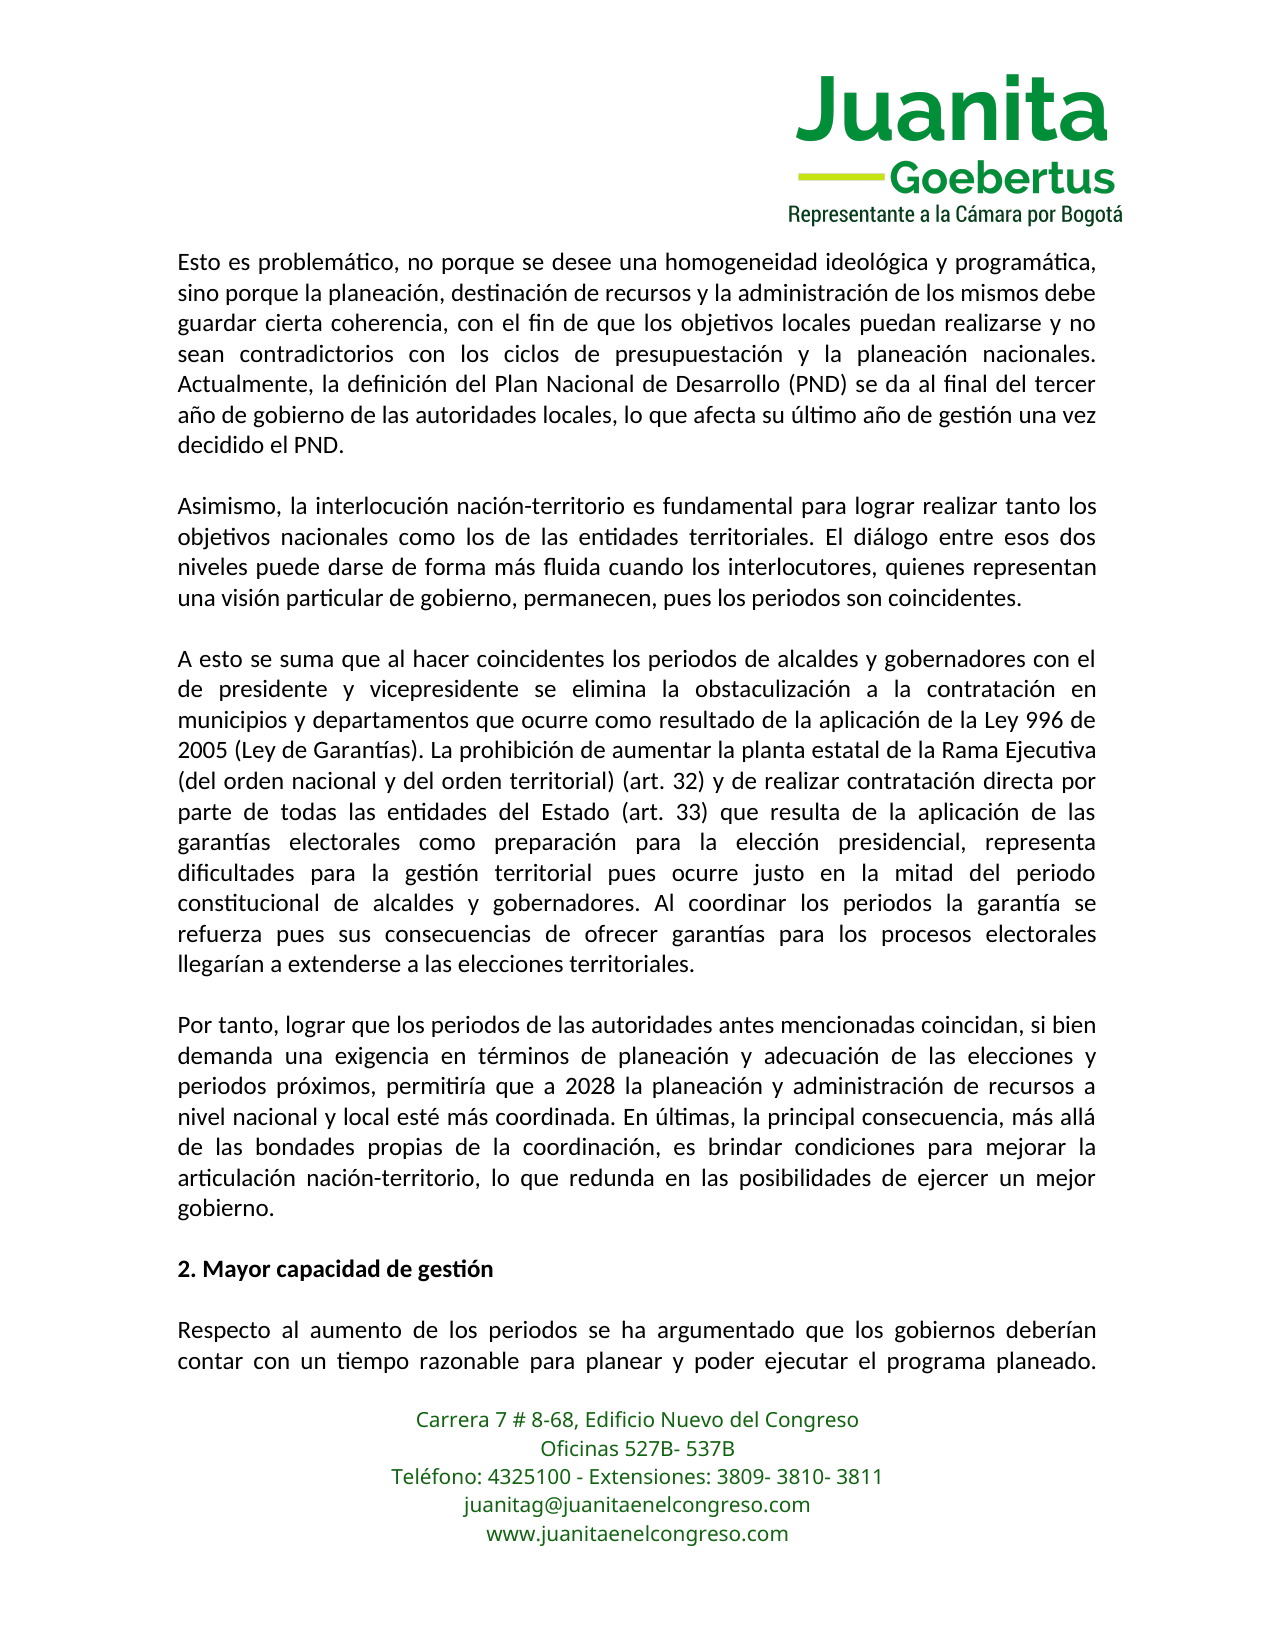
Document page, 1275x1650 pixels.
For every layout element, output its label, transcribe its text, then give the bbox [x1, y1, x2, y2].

picture [777, 53, 1135, 233]
text A esto se suma que al hacer coincidentes los periodos de alcaldes y gobernadores con el de presidente y vicepresidente se elimina la obstaculización a la contratación en municipios y departamentos que ocurre como resultado de la aplicación de la Ley 996 de 2005 (Ley de Garantías). La prohibición de aumentar la planta estatal de la Rama Ejecutiva (del orden nacional y del orden territorial) (art. 32) y de realizar contratación directa por parte de todas las entidades del Estado (art. 33) que resulta de la aplicación de las garantías electorales como preparación para la elección presidencial, representa dificultades para la gestión territorial pues ocurre justo en la mitad del periodo constitucional de alcaldes y gobernadores. Al coordinar los periodos la garantía se refuerza pues sus consecuencias de ofrecer garantías para los procesos electorales llegarían a extenderse a las elecciones territoriales. [177, 643, 1098, 979]
text Asimismo, la interlocución nación-territorio es fundamental para lograr realizar tanto los objetivos nacionales como los de las entidades territoriales. El diálogo entre esos dos niveles puede darse de forma más fluida cuando los interlocutores, quienes representan una visión particular de gobierno, permanecen, pues los periodos son coincidentes. [177, 490, 1098, 612]
text Por tanto, lograr que los periodos de las autoridades antes mencionadas coincidan, si bien demanda una exigencia en términos de planeación y adecuación de las elecciones y periodos próximos, permitiría que a 2028 la planeación y administración de recursos a nivel nacional y local esté más coordinada. En últimas, la principal consecuencia, más allá de las bondades propias de la coordinación, es brindar condiciones para mejorar la articulación nación-territorio, lo que redunda en las posibilidades de ejercer un mejor gobierno. [177, 1009, 1098, 1223]
text 2. Mayor capacidad de gestión [177, 1253, 1098, 1284]
